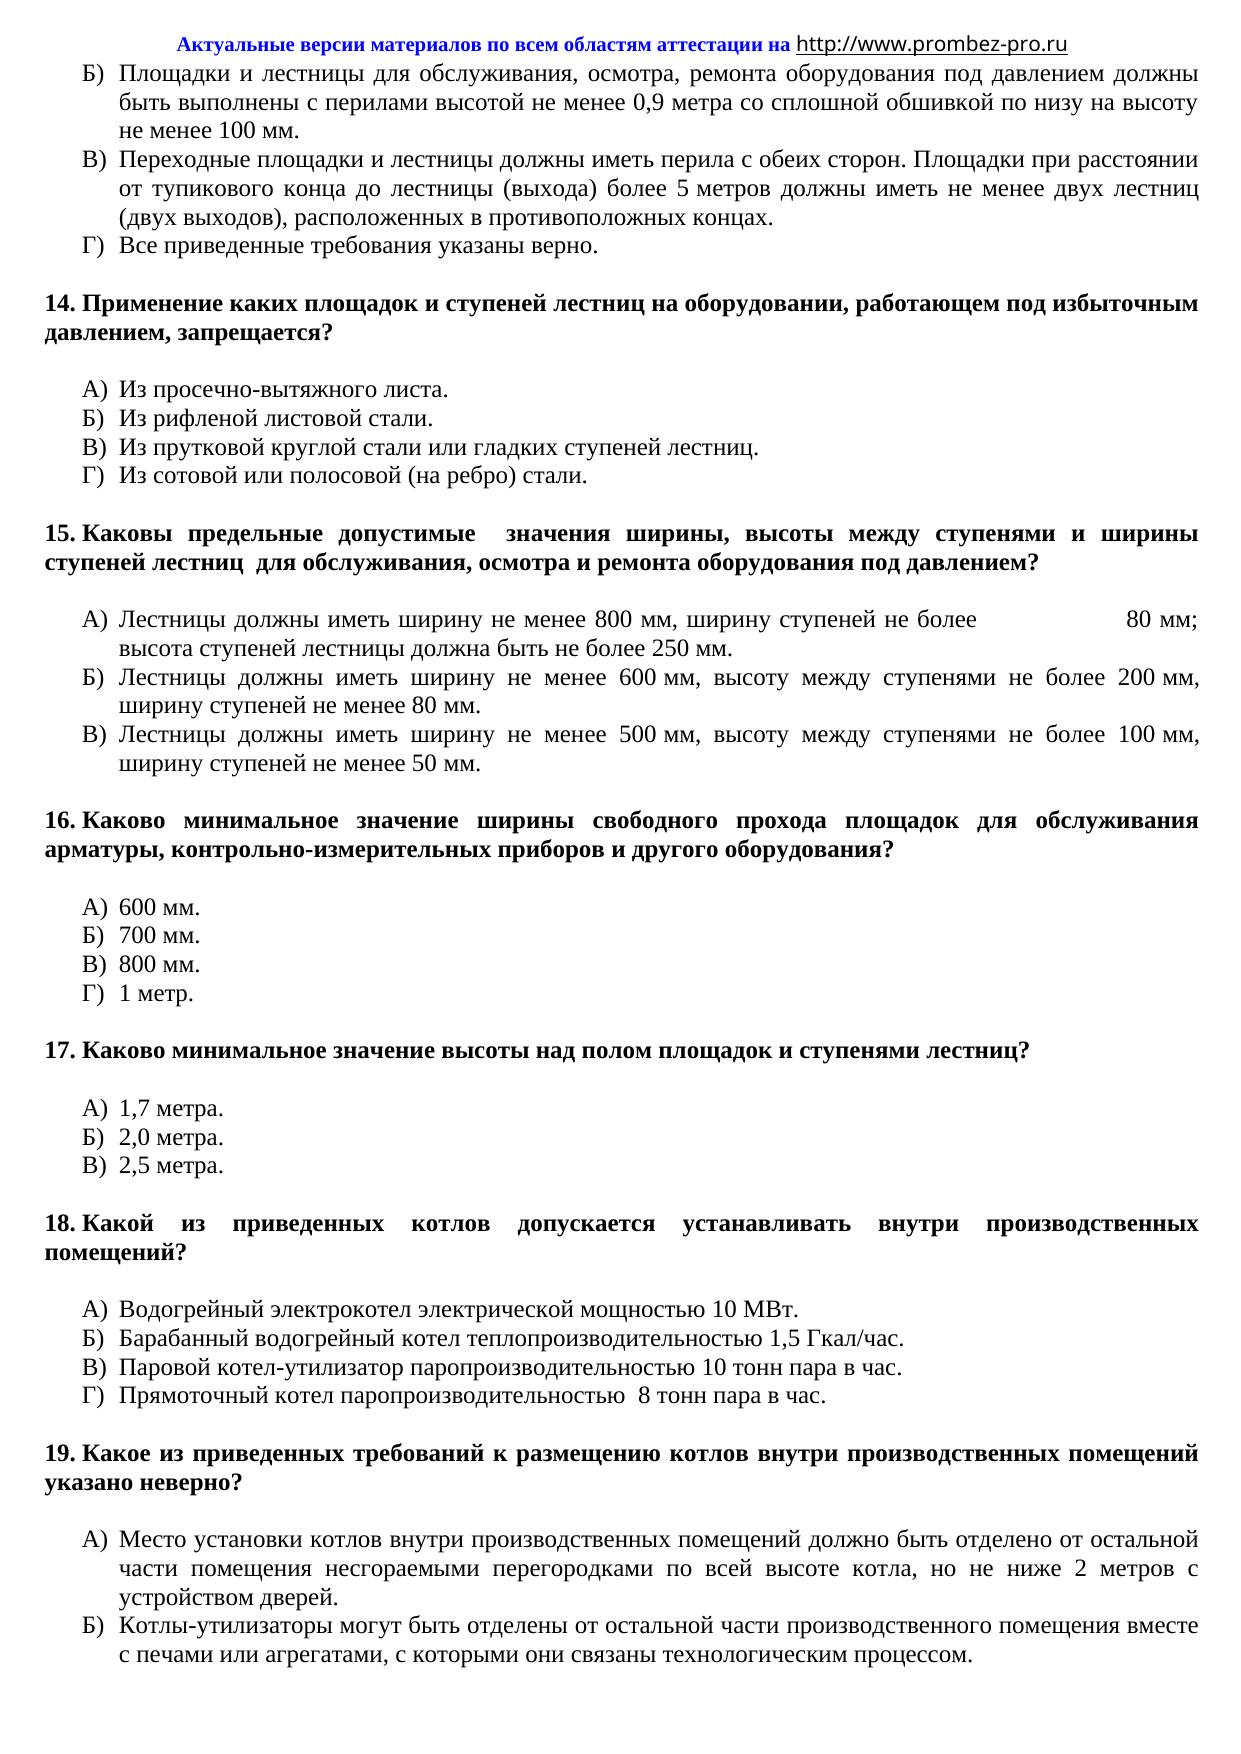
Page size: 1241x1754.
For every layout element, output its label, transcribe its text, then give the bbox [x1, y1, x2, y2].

list Из просечно-вытяжного листа. [82, 374, 1200, 403]
list Водогрейный электрокотел электрической мощностью 10 МВт. [82, 1294, 1200, 1323]
list Из прутковой круглой стали или гладких ступеней лестниц. [82, 432, 1200, 461]
list 800 мм. [82, 949, 1200, 978]
list 1,7 метра. [82, 1093, 1200, 1122]
text 17. Каково минимальное значение высоты над полом площадок и ступенями лестниц? [44, 1036, 1200, 1064]
text 18. Какой из приведенных котлов допускается устанавливать внутри производственных помещений? [44, 1208, 1200, 1266]
list Прямоточный котел паропроизводительностью 8 тонн пара в час. [82, 1381, 1200, 1409]
list Из сотовой или полосовой (на ребро) стали. [82, 461, 1200, 489]
list Место установки котлов внутри производственных помещений должно быть отделено от остальной части помещения несгораемыми перегородками по всей высоте котла, но не ниже 2 метров с устройством дверей. [82, 1524, 1200, 1611]
list Из рифленой листовой стали. [82, 403, 1200, 432]
list 2,0 метра. [82, 1122, 1200, 1151]
list Лестницы должны иметь ширину не менее 500 мм, высоту между ступенями не более 100 мм, ширину ступеней не менее 50 мм. [82, 719, 1200, 777]
text 15. Каковы предельные допустимые значения ширины, высоты между ступенями и ширины ступеней лестниц для обслуживания, осмотра и ремонта оборудования под давлением? [44, 518, 1200, 576]
text 19. Какое из приведенных требований к размещению котлов внутри производственных помещений указано неверно? [44, 1438, 1200, 1496]
text 14. Применение каких площадок и ступеней лестниц на оборудовании, работающем под избыточным давлением, запрещается? [44, 288, 1200, 346]
list 700 мм. [82, 921, 1200, 949]
list 600 мм. [82, 892, 1200, 921]
list Лестницы должны иметь ширину не менее 600 мм, высоту между ступенями не более 200 мм, ширину ступеней не менее 80 мм. [82, 662, 1200, 719]
list Переходные площадки и лестницы должны иметь перила с обеих сторон. Площадки при расстоянии от тупикового конца до лестницы (выхода) более 5 метров должны иметь не менее двух лестниц (двух выходов), расположенных в противоположных концах. [82, 144, 1200, 231]
list Площадки и лестницы для обслуживания, осмотра, ремонта оборудования под давлением должны быть выполнены с перилами высотой не менее 0,9 метра со сплошной обшивкой по низу на высоту не менее 100 мм. [82, 58, 1200, 144]
list Барабанный водогрейный котел теплопроизводительностью 1,5 Гкал/час. [82, 1323, 1200, 1352]
list 1 метр. [82, 978, 1200, 1007]
list 2,5 метра. [82, 1151, 1200, 1179]
list Паровой котел-утилизатор паропроизводительностью 10 тонн пара в час. [82, 1352, 1200, 1381]
text 16. Каково минимальное значение ширины свободного прохода площадок для обслуживания арматуры, контрольно-измерительных приборов и другого оборудования? [44, 806, 1200, 863]
list Лестницы должны иметь ширину не менее 800 мм, ширину ступеней не более 80 мм; высота ступеней лестницы должна быть не более 250 мм. [82, 604, 1200, 662]
list Котлы-утилизаторы могут быть отделены от остальной части производственного помещения вместе с печами или агрегатами, с которыми они связаны технологическим процессом. [82, 1611, 1200, 1668]
list Все приведенные требования указаны верно. [82, 231, 1200, 259]
